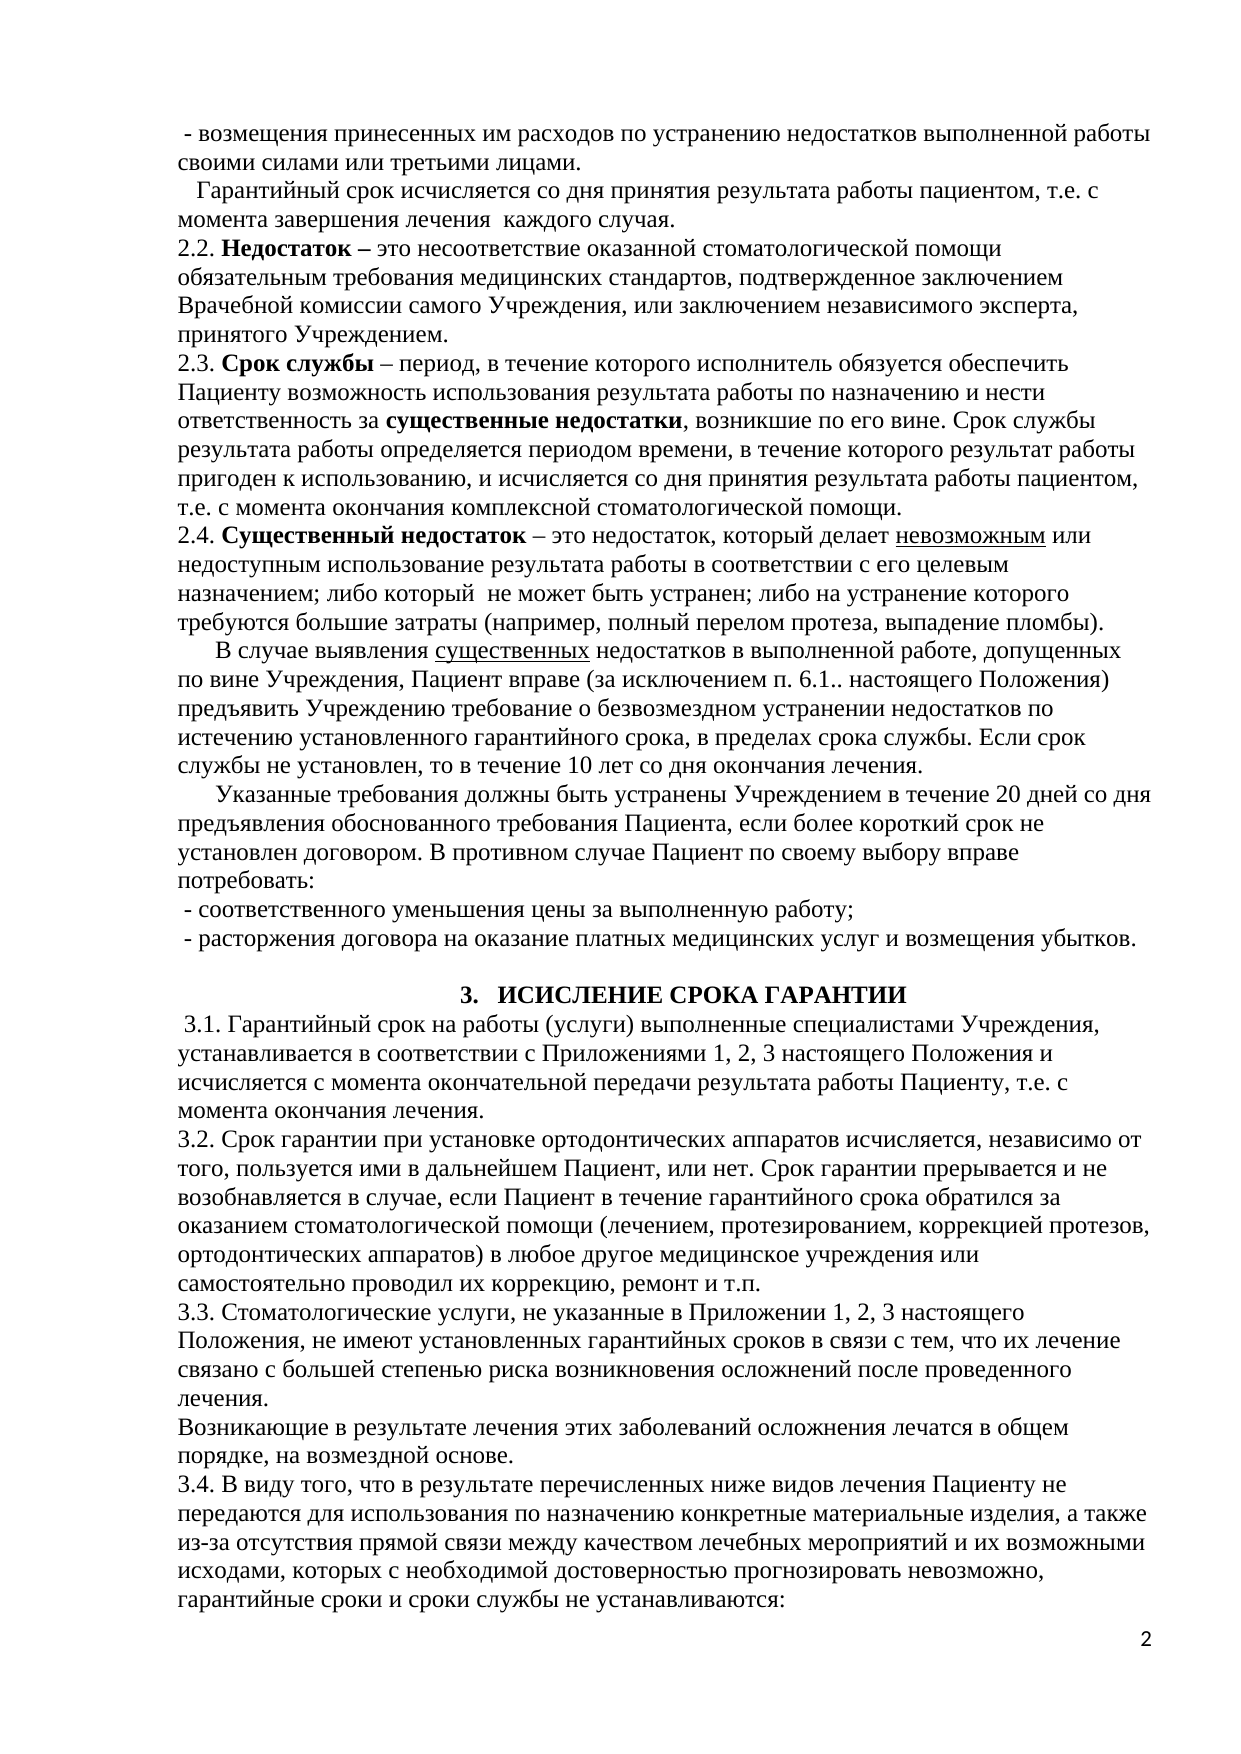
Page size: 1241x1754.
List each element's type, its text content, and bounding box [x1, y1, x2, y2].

text 2.3. Срок службы – период, в течение которого исполнитель обязуется обеспечить Пациенту возможность использования результата работы по назначению и нести ответственность за существенные недостатки, возникшие по его вине. Срок службы результата работы определяется периодом времени, в течение которого результат работы пригоден к использованию, и исчисляется со дня принятия результата работы пациентом, т.е. с момента окончания комплексной стоматологической помощи. [177, 348, 1152, 521]
text 3.4. В виду того, что в результате перечисленных ниже видов лечения Пациенту не передаются для использования по назначению конкретные материальные изделия, а также из-за отсутствия прямой связи между качеством лечебных мероприятий и их возможными исходами, которых с необходимой достоверностью прогнозировать невозможно, гарантийные сроки и сроки службы не устанавливаются: [177, 1469, 1152, 1613]
text 3.2. Срок гарантии при установке ортодонтических аппаратов исчисляется, независимо от того, пользуется ими в дальнейшем Пациент, или нет. Срок гарантии прерывается и не возобнавляется в случае, если Пациент в течение гарантийного срока обратился за оказанием стоматологической помощи (лечением, протезированием, коррекцией протезов, ортодонтических аппаратов) в любое другое медицинское учреждения или самостоятельно проводил их коррекцию, ремонт и т.п. [177, 1124, 1152, 1297]
text 2.4. Существенный недостаток – это недостаток, который делает невозможным или недоступным использование результата работы в соответствии с его целевым назначением; либо который не может быть устранен; либо на устранение которого требуются большие затраты (например, полный перелом протеза, выпадение пломбы). [177, 521, 1152, 636]
text 2.2. Недостаток – это несоответствие оказанной стоматологической помощи обязательным требования медицинских стандартов, подтвержденное заключением Врачебной комиссии самого Учреждения, или заключением независимого эксперта, принятого Учреждением. [177, 233, 1152, 348]
list ИСИСЛЕНИЕ СРОКА ГАРАНТИИ [215, 981, 1152, 1009]
text - расторжения договора на оказание платных медицинских услуг и возмещения убытков. [177, 923, 1152, 952]
text - соответственного уменьшения цены за выполненную работу; [177, 894, 1152, 923]
text 3.3. Стоматологические услуги, не указанные в Приложении 1, 2, 3 настоящего Положения, не имеют установленных гарантийных сроков в связи с тем, что их лечение связано с большей степенью риска возникновения осложнений после проведенного лечения. [177, 1297, 1152, 1412]
text Указанные требования должны быть устранены Учреждением в течение 20 дней со дня предъявления обоснованного требования Пациента, если более короткий срок не установлен договором. В противном случае Пациент по своему выбору вправе потребовать: [177, 779, 1152, 894]
text Возникающие в результате лечения этих заболеваний осложнения лечатся в общем порядке, на возмездной основе. [177, 1412, 1152, 1469]
text - возмещения принесенных им расходов по устранению недостатков выполненной работы своими силами или третьими лицами. [177, 118, 1152, 176]
text В случае выявления существенных недостатков в выполненной работе, допущенных по вине Учреждения, Пациент вправе (за исключением п. 6.1.. настоящего Положения) предъявить Учреждению требование о безвозмездном устранении недостатков по истечению установленного гарантийного срока, в пределах срока службы. Если срок службы не установлен, то в течение 10 лет со дня окончания лечения. [177, 636, 1152, 779]
text 3.1. Гарантийный срок на работы (услуги) выполненные специалистами Учреждения, устанавливается в соответствии с Приложениями 1, 2, 3 настоящего Положения и исчисляется с момента окончательной передачи результата работы Пациенту, т.е. с момента окончания лечения. [177, 1009, 1152, 1124]
text Гарантийный срок исчисляется со дня принятия результата работы пациентом, т.е. с момента завершения лечения каждого случая. [177, 176, 1152, 233]
